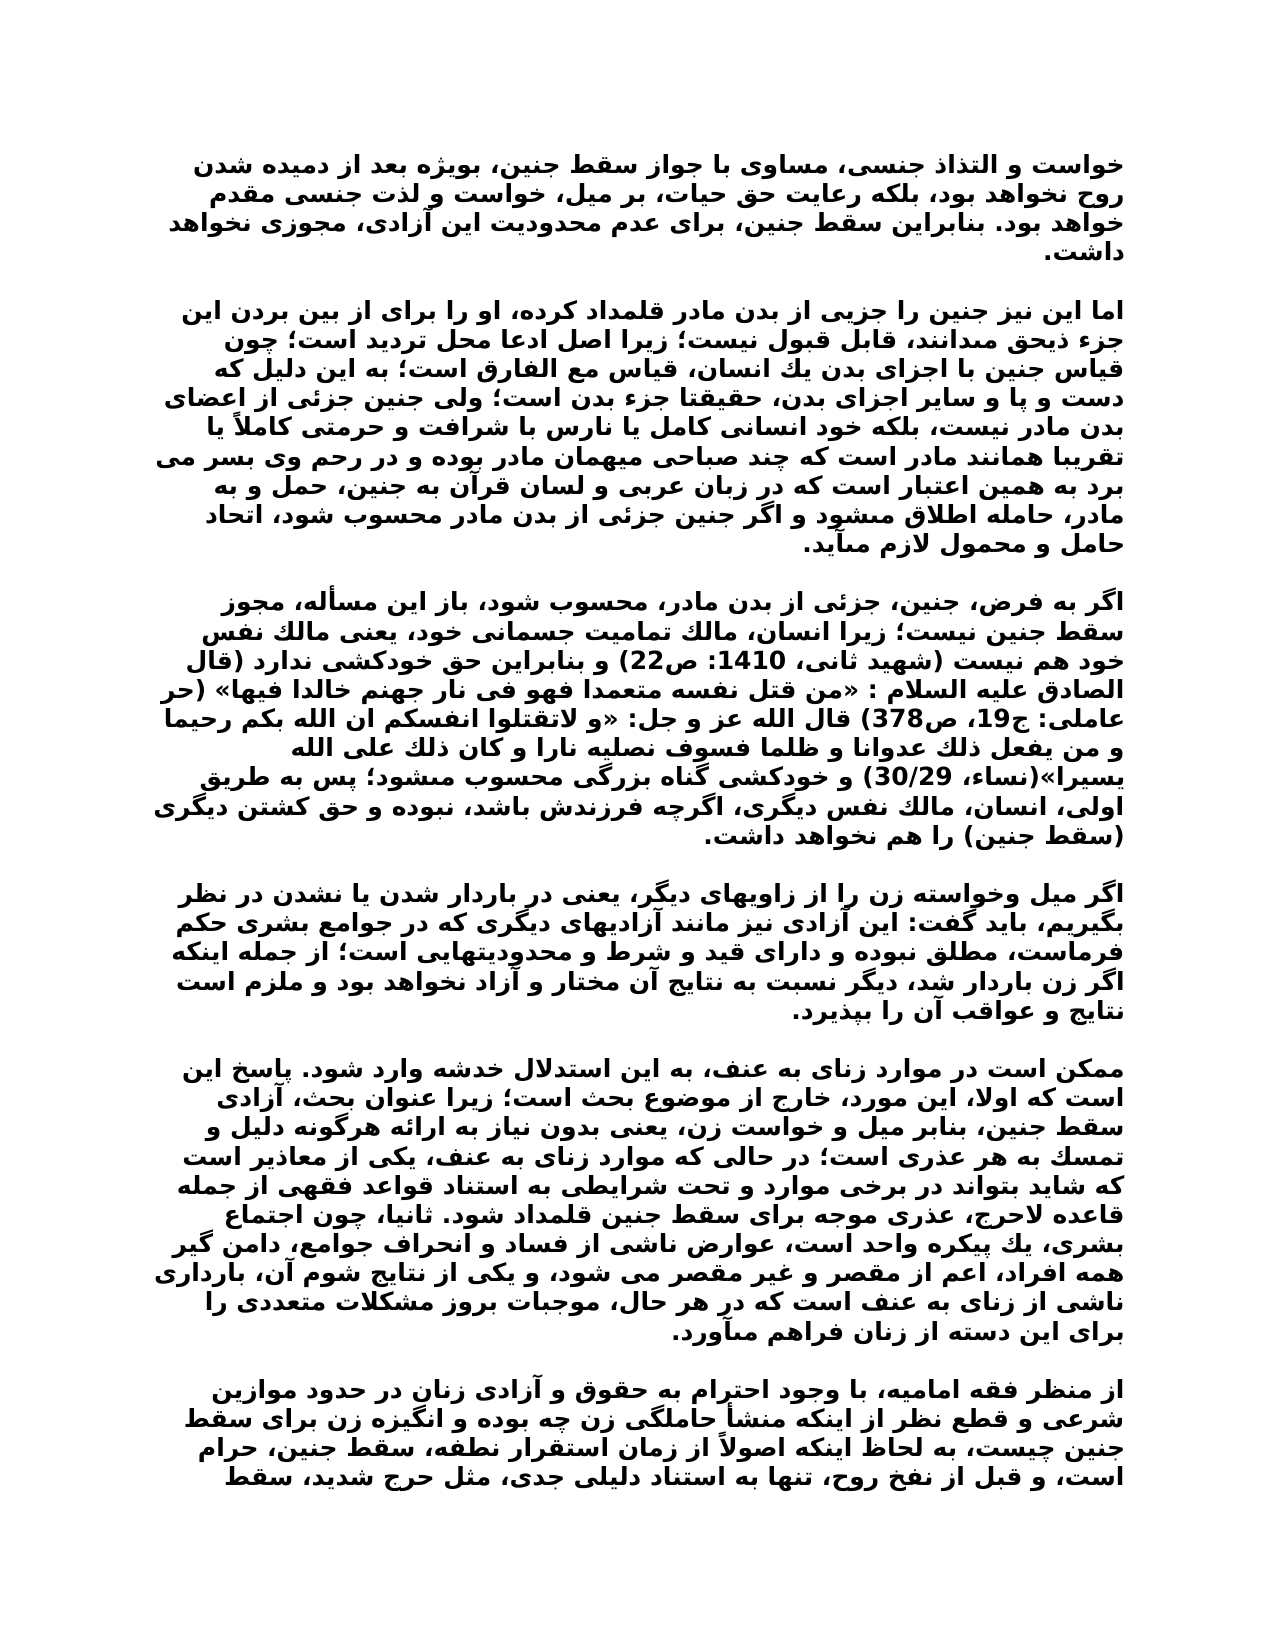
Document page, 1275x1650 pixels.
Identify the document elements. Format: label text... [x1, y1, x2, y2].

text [150, 150, 1125, 267]
text اما اين نيز جنين را جزيى از بدن مادر قلمداد كرده، او را براى از بين بردن اين جزء ذيحق مى‏دانند، قابل قبول نيست؛ زيرا اصل ادعا محل ترديد است؛ چون قياس جنين با اجزاى بدن يك انسان، قياس مع الفارق است؛ به اين دليل كه دست و پا و ساير اجزاى بدن، حقيقتا جزء بدن است؛ ولى جنين جزئى از اعضاى بدن مادر نيست، بلكه خود انسانى كامل يا نارس با شرافت و حرمتى كاملاً يا تقريبا همانند مادر است كه چند صباحى ميهمان مادر بوده و در رحم وى بسر مى برد به همين اعتبار است كه در زبان عربى و لسان قرآن به جنين، حمل و به مادر، حامله اطلاق مى‏شود و اگر جنين جزئى از بدن مادر محسوب شود، اتحاد حامل و محمول لازم مى‏آيد. [150, 296, 1125, 558]
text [150, 1375, 1125, 1492]
text ممكن است در موارد زناى به عنف، به اين استدلال خدشه وارد شود. پاسخ اين است كه اولا، اين مورد، خارج از موضوع بحث است؛ زيرا عنوان بحث، آزادى سقط جنين، بنابر ميل و خواست زن، يعنى بدون نياز به ارائه هرگونه دليل و تمسك به هر عذرى است؛ در حالى كه موارد زناى به عنف، يكى از معاذير است كه شايد بتواند در برخى موارد و تحت شرايطى به استناد قواعد فقهى از جمله قاعده لاحرج، عذرى موجه براى سقط جنين قلمداد شود. ثانيا، چون اجتماع بشرى، يك پيكره واحد است، عوارض ناشى از فساد و انحراف جوامع، دامن گير همه افراد، اعم از مقصر و غير مقصر مى شود، و يكى از نتايج شوم آن، باردارى ناشى از زناى به عنف است كه در هر حال، موجبات بروز مشكلات متعددى را براى اين دسته از زنان فراهم مى‏آورد. [150, 1054, 1125, 1346]
text اگر به فرض، جنين، جزئى از بدن مادر، محسوب شود، باز اين مسأله، مجوز سقط جنين نيست؛ زيرا انسان، مالك تماميت جسمانى خود، يعنى مالك نفس خود هم نيست (شهيد ثانى، 1410: ص22) و بنابراين حق خودكشى ندارد (قال الصادق عليه السلام : «من قتل نفسه متعمدا فهو فى نار جهنم خالدا فيها» (حر عاملى: ج19، ص378) قال الله عز و جل: «و لاتقتلوا انفسكم ان الله بكم رحيما و من يفعل ذلك عدوانا و ظلما فسوف نصليه نارا و كان ذلك على الله يسيرا»(نساء، 30/29) و خودكشى گناه بزرگى محسوب مى‏شود؛ پس به طريق اولى، انسان، مالك نفس ديگرى، اگرچه فرزندش باشد، نبوده و حق كشتن ديگرى (سقط جنين) را هم نخواهد داشت. [150, 587, 1125, 850]
text اگر ميل وخواسته زن را از زاويه‏اى ديگر، يعنى در باردار شدن يا نشدن در نظر بگيريم، بايد گفت: اين آزادى نيز مانند آزاديهاى ديگرى كه در جوامع بشرى حكم فرماست، مطلق نبوده و داراى قيد و شرط و محدوديت‏هايى است؛ از جمله اينكه اگر زن باردار شد، ديگر نسبت به نتايج آن مختار و آزاد نخواهد بود و ملزم است نتايج و عواقب آن را بپذيرد. [150, 879, 1125, 1025]
